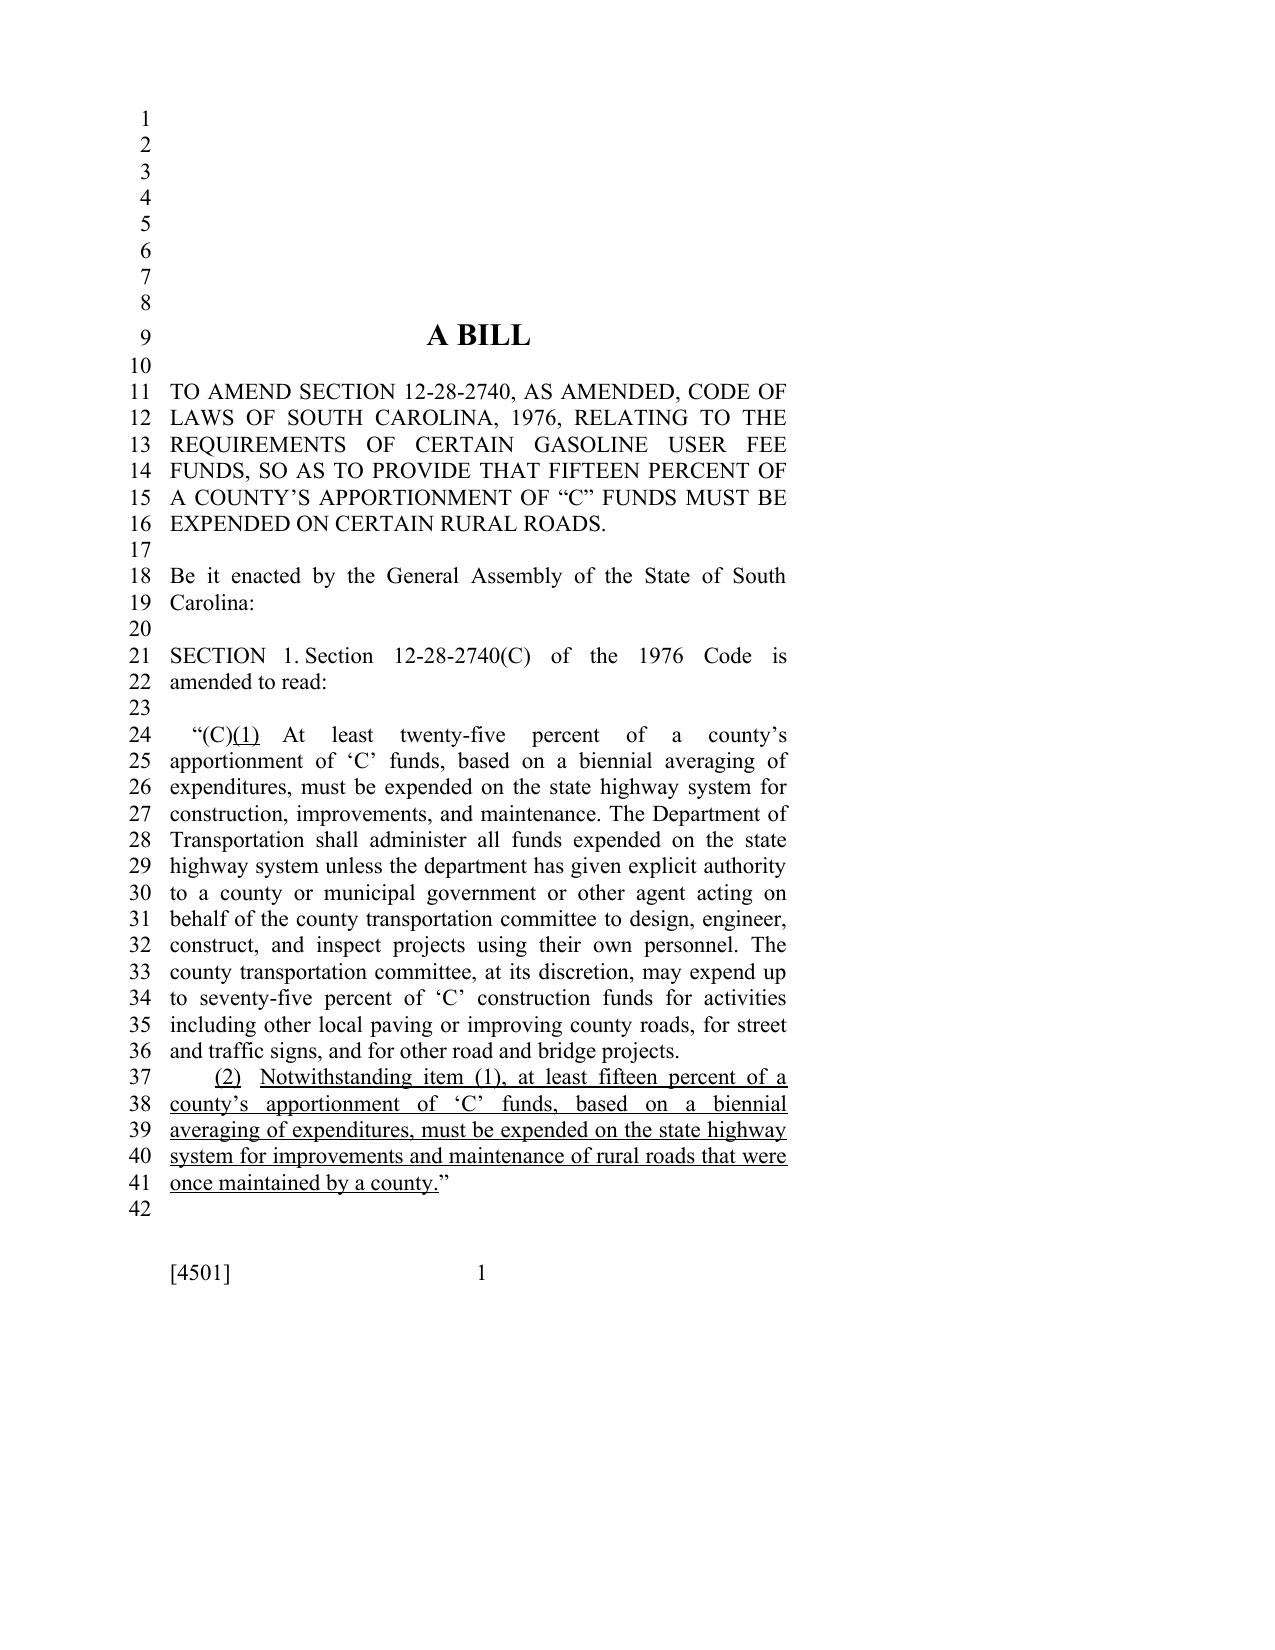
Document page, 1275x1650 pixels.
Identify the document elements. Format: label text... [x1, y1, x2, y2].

text (2) Notwithstanding item (1), at least fifteen percent of a county’s apportionment of ‘C’ funds, based on a biennial averaging of expenditures, must be expended on the state highway system for improvements and maintenance of rural roads that were once maintained by a county.” [169, 1063, 787, 1113]
text (2) Notwithstanding item (1), at least fifteen percent of a county’s apportionment of ‘C’ funds, based on a biennial averaging of expenditures, must be expended on the state highway system for improvements and maintenance of rural roads that were once maintained by a county.” [169, 1166, 787, 1195]
text “(C)(1) At least twenty-five percent of a county’s apportionment of ‘C’ funds, based on a biennial averaging of expenditures, must be expended on the state highway system for construction, improvements, and maintenance. The Department of Transportation shall administer all funds expended on the state highway system unless the department has given explicit authority to a county or municipal government or other agent acting on behalf of the county transportation committee to design, engineer, construct, and inspect projects using their own personnel. The county transportation committee, at its discretion, may expend up to seventy-five percent of ‘C’ construction funds for activities including other local paving or improving county roads, for street and traffic signs, and for other road and bridge projects. [169, 721, 787, 1063]
text A BILL [169, 316, 787, 352]
text Be it enacted by the General Assembly of the State of South Carolina: [169, 563, 787, 615]
text TO AMEND SECTION 12-28-2740, AS AMENDED, CODE OF LAWS OF SOUTH CAROLINA, 1976, RELATING TO THE REQUIREMENTS OF CERTAIN GASOLINE USER FEE FUNDS, SO AS TO PROVIDE THAT FIFTEEN PERCENT OF A COUNTY’S APPORTIONMENT OF “C” FUNDS MUST BE EXPENDED ON CERTAIN RURAL ROADS. [169, 378, 787, 536]
text SECTION 1. Section 12-28-2740(C) of the 1976 Code is amended to read: [169, 642, 787, 694]
